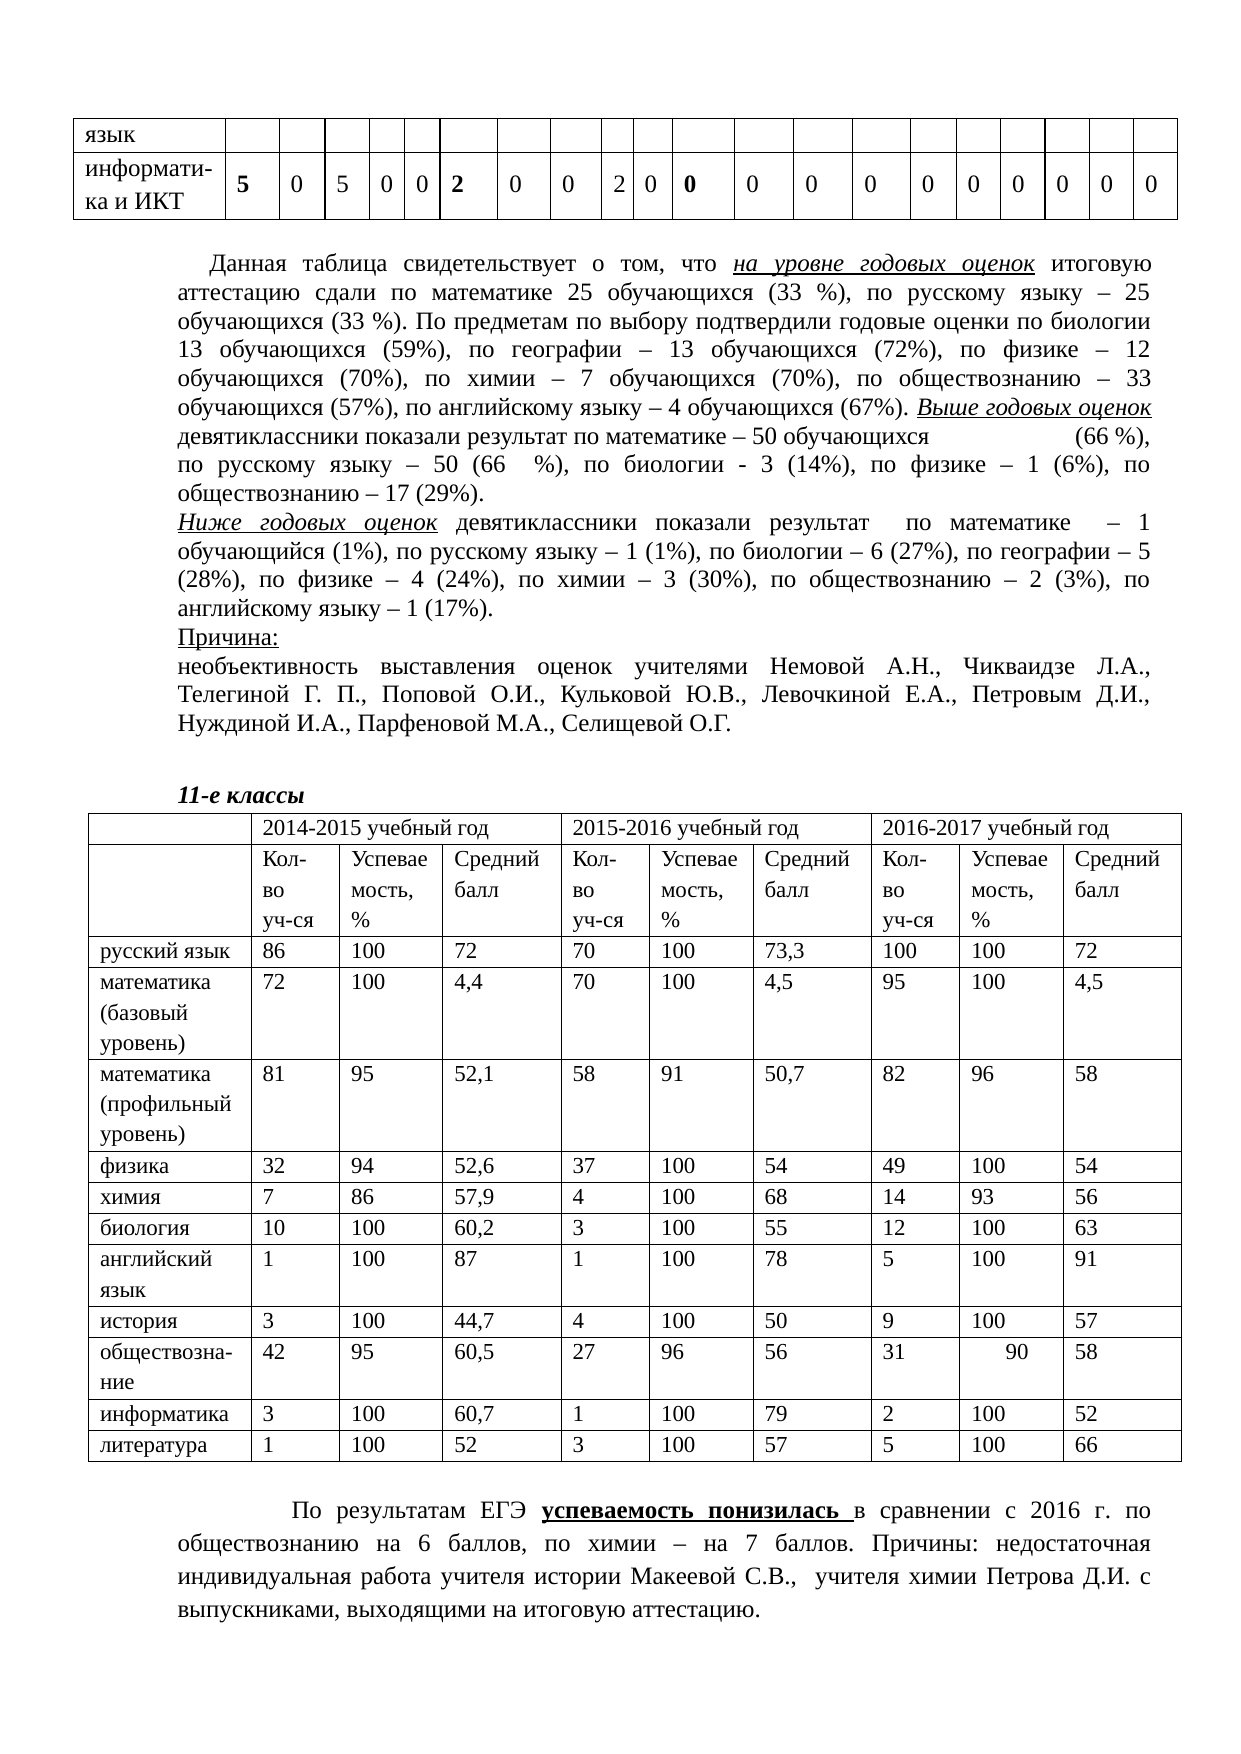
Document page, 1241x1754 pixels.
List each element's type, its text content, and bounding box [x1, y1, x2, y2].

table_cell 100 [650, 1183, 753, 1213]
table_cell 57 [754, 1431, 871, 1461]
text Причина: [177, 622, 1152, 651]
table_cell 100 [340, 1431, 442, 1461]
table_cell 4 [562, 1307, 649, 1337]
table_cell 66 [1064, 1431, 1181, 1461]
table_cell 2 [872, 1400, 959, 1430]
table_cell 100 [650, 1307, 753, 1337]
table_header 2016-2017 учебный год [872, 814, 1181, 844]
table_cell 100 [340, 1307, 442, 1337]
table_cell 58 [1064, 1060, 1181, 1151]
table_cell Средний балл [754, 845, 871, 936]
table_cell 0 [673, 153, 734, 218]
table_cell 100 [960, 1400, 1063, 1430]
table_cell 79 [754, 1400, 871, 1430]
table_cell 95 [340, 1060, 442, 1151]
table_cell 0 [673, 119, 734, 152]
table_cell 55 [754, 1214, 871, 1244]
table_cell 1 [252, 1245, 339, 1306]
table_cell 4 [562, 1183, 649, 1213]
table_cell 1 [562, 1400, 649, 1430]
table_cell 0 [405, 119, 439, 152]
table_cell 1 [562, 1245, 649, 1306]
table_cell Средний балл [1064, 845, 1181, 936]
table_cell 100 [650, 1431, 753, 1461]
table_cell информати-ка и ИКТ [74, 153, 225, 218]
table_cell 5 [872, 1245, 959, 1306]
table_cell Средний балл [443, 845, 561, 936]
table_cell 100 [650, 1214, 753, 1244]
table_cell 68 [754, 1183, 871, 1213]
table_cell 100 [960, 1307, 1063, 1337]
table_cell 100 [960, 1214, 1063, 1244]
table_cell 0 [441, 119, 497, 152]
table_cell 32 [252, 1152, 339, 1182]
table_cell 0 [957, 119, 1000, 152]
table_cell 0 [498, 153, 550, 218]
table_cell 70 [562, 937, 649, 967]
table_cell 90 [960, 1338, 1063, 1398]
table_cell 3 [562, 1214, 649, 1244]
table_cell английский язык [89, 1245, 251, 1306]
table_cell биология [89, 1214, 251, 1244]
table_cell 52 [443, 1431, 561, 1461]
table_cell 4,5 [1064, 968, 1181, 1059]
table_cell 0 [735, 153, 793, 218]
table_cell 14 [872, 1183, 959, 1213]
table_cell 100 [340, 1245, 442, 1306]
table_cell математика (базовый уровень) [89, 968, 251, 1059]
table_cell Кол-во уч-ся [252, 845, 339, 936]
text Ниже годовых оценок девятиклассники показали результат по математике – 1 обучающийся (1%), по русскому языку – 1 (1%), по биологии – 6 (27%), по географии – 5 (28%), по физике – 4 (24%), по химии – 3 (30%), по обществознанию – 2 (3%), по английскому языку – 1 (17%). [177, 507, 1152, 622]
table_cell 0 [498, 119, 550, 152]
text Данная таблица свидетельствует о том, что на уровне годовых оценок итоговую аттестацию сдали по математике 25 обучающихся (33 %), по русскому языку – 25 обучающихся (33 %). По предметам по выбору подтвердили годовые оценки по биологии 13 обучающихся (59%), по географии – 13 обучающихся (72%), по физике – 12 обучающихся (70%), по химии – 7 обучающихся (70%), по обществознанию – 33 обучающихся (57%), по английскому языку – 4 обучающихся (67%). Выше годовых оценок девятиклассники показали результат по математике – 50 обучающихся (66 %), по русскому языку – 50 (66 %), по биологии - 3 (14%), по физике – 1 (6%), по обществознанию – 17 (29%). [177, 248, 1152, 507]
text необъективность выставления оценок учителями Немовой А.Н., Чикваидзе Л.А., Телегиной Г. П., Поповой О.И., Кульковой Ю.В., Левочкиной Е.А., Петровым Д.И., Нуждиной И.А., Парфеновой М.А., Селищевой О.Г. [177, 651, 1152, 737]
table_cell 0 [602, 119, 633, 152]
table_cell 0 [1134, 153, 1177, 218]
table_cell 0 [853, 153, 910, 218]
table_cell 100 [340, 937, 442, 967]
table_cell 0 [1134, 119, 1177, 152]
table_cell 0 [370, 153, 404, 218]
table_cell 42 [252, 1338, 339, 1398]
table_cell 60,5 [443, 1338, 561, 1398]
table_header [89, 814, 251, 844]
table_cell 4 [280, 119, 324, 152]
table_cell 0 [853, 119, 910, 152]
table_cell 56 [754, 1338, 871, 1398]
table_cell 100 [340, 1214, 442, 1244]
table_cell 100 [960, 1245, 1063, 1306]
table_cell литература [89, 1431, 251, 1461]
table_cell 58 [1064, 1338, 1181, 1398]
table_cell химия [89, 1183, 251, 1213]
table_cell 82 [872, 1060, 959, 1151]
table_cell 1 [326, 119, 369, 152]
table_cell 86 [252, 937, 339, 967]
table_cell 72 [443, 937, 561, 967]
table_cell 0 [1001, 119, 1044, 152]
table_cell 50 [754, 1307, 871, 1337]
table_cell 0 [551, 119, 601, 152]
table_cell 100 [960, 1152, 1063, 1182]
table_cell 100 [960, 1431, 1063, 1461]
table_cell 94 [340, 1152, 442, 1182]
table_cell 0 [957, 153, 1000, 218]
table_cell 1 [252, 1431, 339, 1461]
table_cell 57 [1064, 1307, 1181, 1337]
table_cell 73,3 [754, 937, 871, 967]
table_cell 96 [650, 1338, 753, 1398]
table_cell обществозна-ние [89, 1338, 251, 1398]
table_cell 100 [872, 937, 959, 967]
table_cell 0 [794, 119, 852, 152]
table_cell 7 [252, 1183, 339, 1213]
table_cell 95 [872, 968, 959, 1059]
table_cell 0 [794, 153, 852, 218]
table_cell 5 [326, 153, 369, 218]
table_cell 54 [754, 1152, 871, 1182]
table_cell 50,7 [754, 1060, 871, 1151]
table_cell 10 [252, 1214, 339, 1244]
table_cell 2 [602, 153, 633, 218]
table_cell 56 [1064, 1183, 1181, 1213]
table_cell 44,7 [443, 1307, 561, 1337]
table_cell 5 [872, 1431, 959, 1461]
table_cell 95 [340, 1338, 442, 1398]
table_cell 100 [650, 1245, 753, 1306]
table_cell 31 [872, 1338, 959, 1398]
table_cell 100 [960, 937, 1063, 967]
text По результатам ЕГЭ успеваемость понизилась в сравнении с 2016 г. по обществознанию на 6 баллов, по химии – на 7 баллов. Причины: недостаточная индивидуальная работа учителя истории Макеевой С.В., учителя химии Петрова Д.И. с выпускниками, выходящими на итоговую аттестацию. [177, 1495, 1152, 1623]
table_cell 100 [650, 1152, 753, 1182]
table_cell 86 [340, 1183, 442, 1213]
table_cell 0 [1090, 153, 1133, 218]
table_cell 54 [1064, 1152, 1181, 1182]
table_cell 27 [562, 1338, 649, 1398]
table_cell 0 [280, 153, 324, 218]
table_cell 0 [1001, 153, 1044, 218]
table_header 2015-2016 учебный год [562, 814, 871, 844]
table_cell 0 [735, 119, 793, 152]
table_cell 5 [226, 153, 279, 218]
table_cell 72 [252, 968, 339, 1059]
table_cell 52 [1064, 1400, 1181, 1430]
table_cell 100 [650, 937, 753, 967]
table_cell 0 [1090, 119, 1133, 152]
table_cell Кол-во уч-ся [562, 845, 649, 936]
table_cell 70 [562, 968, 649, 1059]
table_cell 2 [441, 153, 497, 218]
table_cell 100 [340, 968, 442, 1059]
table_cell история [89, 1307, 251, 1337]
table_cell 60,7 [443, 1400, 561, 1430]
table_cell информатика [89, 1400, 251, 1430]
table_cell 0 [405, 153, 439, 218]
text 11-е классы [177, 780, 1152, 809]
table_cell русский язык [89, 937, 251, 967]
table_cell 3 [562, 1431, 649, 1461]
table_cell 12 [872, 1214, 959, 1244]
table_cell 72 [1064, 937, 1181, 967]
table_cell 93 [960, 1183, 1063, 1213]
table_cell 81 [252, 1060, 339, 1151]
table_cell 49 [872, 1152, 959, 1182]
table_cell математика (профильный уровень) [89, 1060, 251, 1151]
table_cell [89, 845, 251, 936]
table_cell Успеваемость, % [960, 845, 1063, 936]
table_cell 87 [443, 1245, 561, 1306]
table_cell 6 [226, 119, 279, 152]
table_cell 100 [960, 968, 1063, 1059]
table_cell Успеваемость, % [340, 845, 442, 936]
table_cell 37 [562, 1152, 649, 1182]
table_header 2014-2015 учебный год [252, 814, 561, 844]
table_cell Кол-во уч-ся [872, 845, 959, 936]
table_cell Успеваемость, % [650, 845, 753, 936]
table_cell 57,9 [443, 1183, 561, 1213]
table_cell 78 [754, 1245, 871, 1306]
table_cell английский язык [74, 119, 225, 152]
table_cell 0 [911, 119, 956, 152]
table_cell 0 [634, 153, 672, 218]
table_cell 100 [650, 1400, 753, 1430]
table_cell 3 [252, 1307, 339, 1337]
table_cell 91 [650, 1060, 753, 1151]
table_cell 4,4 [443, 968, 561, 1059]
table_cell физика [89, 1152, 251, 1182]
table_cell 60,2 [443, 1214, 561, 1244]
table_cell 52,6 [443, 1152, 561, 1182]
table_cell 58 [562, 1060, 649, 1151]
table_cell 9 [872, 1307, 959, 1337]
table_cell 100 [340, 1400, 442, 1430]
table_cell 52,1 [443, 1060, 561, 1151]
table_cell 1 [370, 119, 404, 152]
table_cell 0 [1046, 119, 1089, 152]
table_cell 0 [1046, 153, 1089, 218]
table_cell 96 [960, 1060, 1063, 1151]
table_cell 0 [634, 119, 672, 152]
table_cell 63 [1064, 1214, 1181, 1244]
table_cell 0 [911, 153, 956, 218]
table_cell 0 [551, 153, 601, 218]
table_cell 91 [1064, 1245, 1181, 1306]
table_cell 4,5 [754, 968, 871, 1059]
table_cell 3 [252, 1400, 339, 1430]
table_cell 100 [650, 968, 753, 1059]
